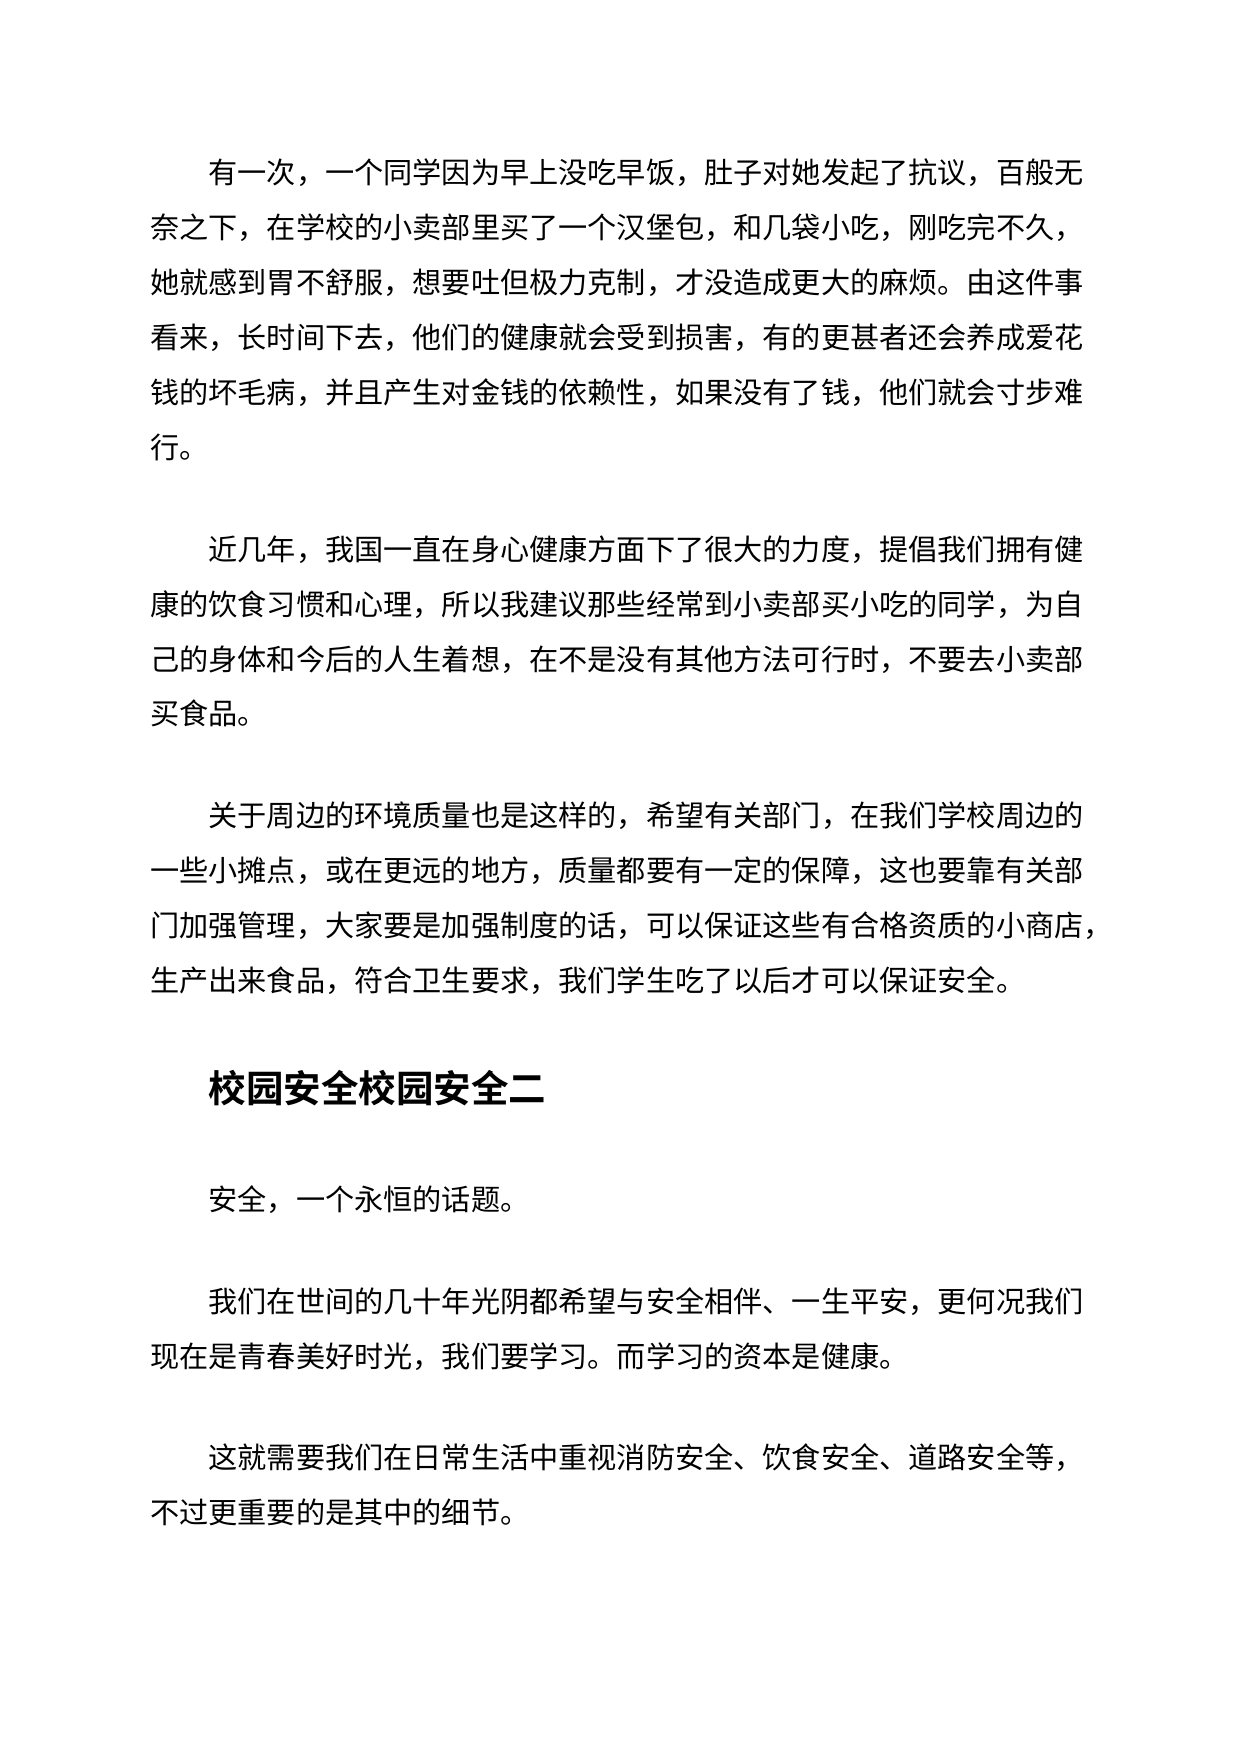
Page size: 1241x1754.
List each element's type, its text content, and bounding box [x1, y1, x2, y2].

text 安全，一个永恒的话题。 [150, 1177, 1090, 1219]
text 有一次，一个同学因为早上没吃早饭，肚子对她发起了抗议，百般无奈之下，在学校的小卖部里买了一个汉堡包，和几袋小吃，刚吃完不久，她就感到胃不舒服，想要吐但极力克制，才没造成更大的麻烦。由这件事看来，长时间下去，他们的健康就会受到损害，有的更甚者还会养成爱花钱的坏毛病，并且产生对金钱的依赖性，如果没有了钱，他们就会寸步难行。 [150, 150, 1090, 467]
text 校园安全校园安全二 [150, 1059, 1090, 1113]
text 我们在世间的几十年光阴都希望与安全相伴、一生平安，更何况我们现在是青春美好时光，我们要学习。而学习的资本是健康。 [150, 1278, 1090, 1376]
text 关于周边的环境质量也是这样的，希望有关部门，在我们学校周边的一些小摊点，或在更远的地方，质量都要有一定的保障，这也要靠有关部门加强管理，大家要是加强制度的话，可以保证这些有合格资质的小商店，生产出来食品，符合卫生要求，我们学生吃了以后才可以保证安全。 [150, 793, 1090, 1000]
text 这就需要我们在日常生活中重视消防安全、饮食安全、道路安全等，不过更重要的是其中的细节。 [150, 1435, 1090, 1532]
text 近几年，我国一直在身心健康方面下了很大的力度，提倡我们拥有健康的饮食习惯和心理，所以我建议那些经常到小卖部买小吃的同学，为自己的身体和今后的人生着想，在不是没有其他方法可行时，不要去小卖部买食品。 [150, 526, 1090, 733]
